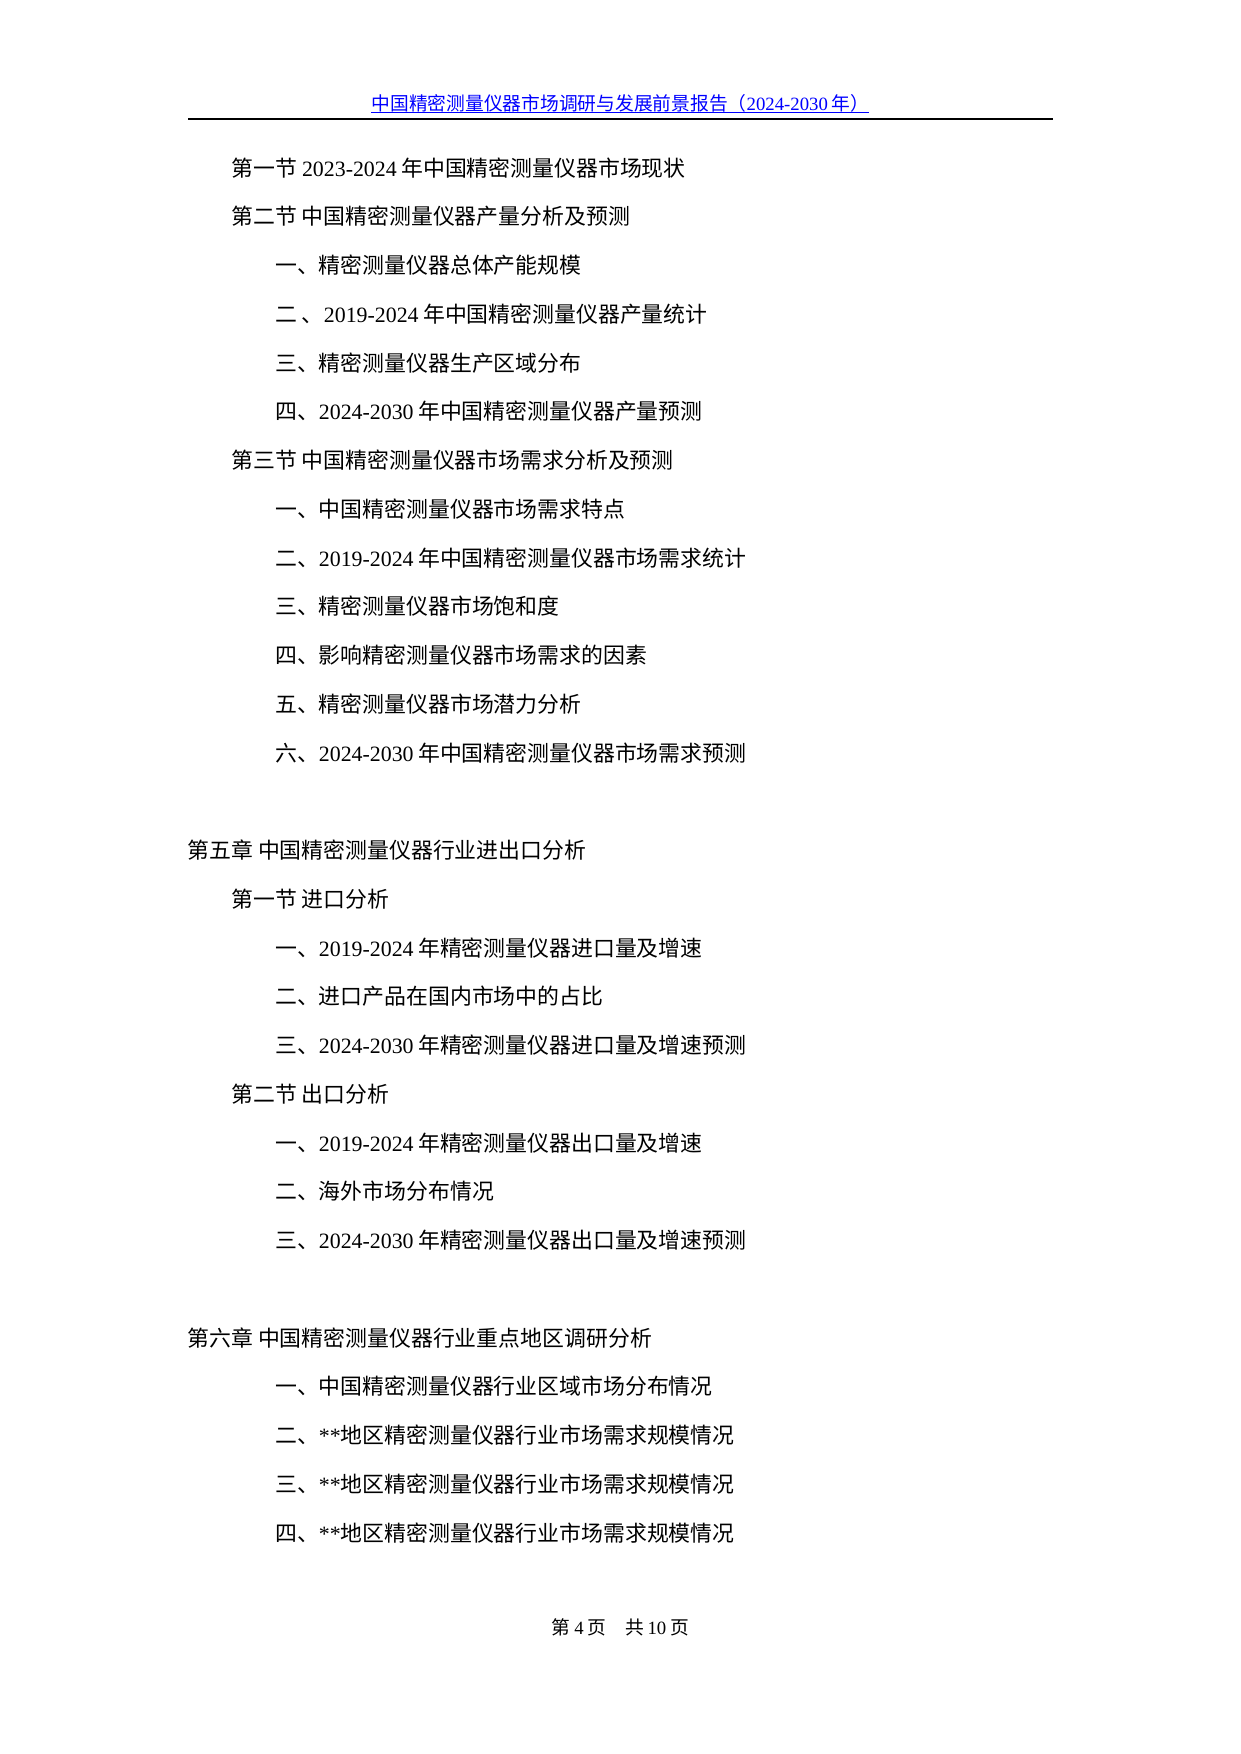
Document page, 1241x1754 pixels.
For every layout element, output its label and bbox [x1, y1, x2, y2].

text [187, 150, 1053, 1548]
